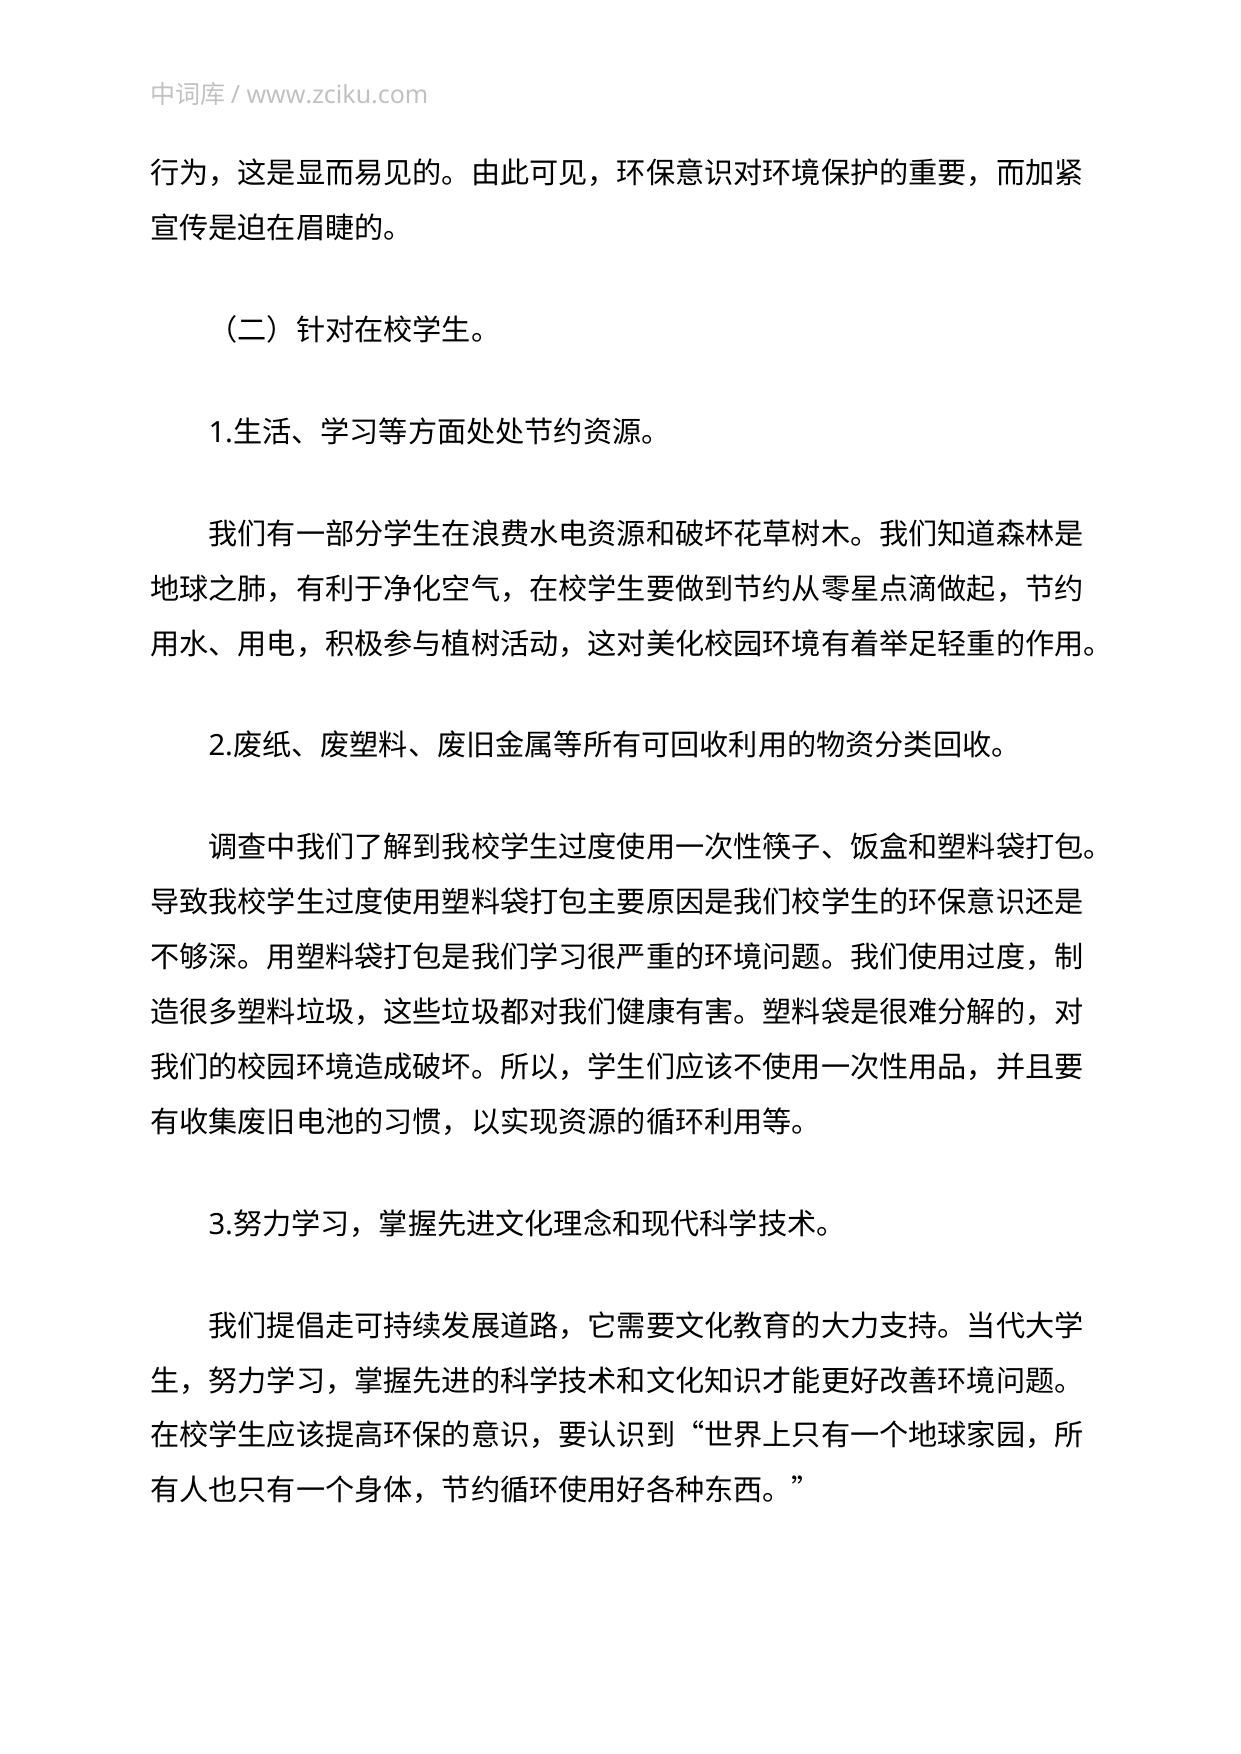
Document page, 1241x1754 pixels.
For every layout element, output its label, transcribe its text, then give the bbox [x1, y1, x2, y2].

text 3.努力学习，掌握先进文化理念和现代科学技术。 [150, 1200, 1090, 1243]
text 调查中我们了解到我校学生过度使用一次性筷子、饭盒和塑料袋打包。导致我校学生过度使用塑料袋打包主要原因是我们校学生的环保意识还是不够深。用塑料袋打包是我们学习很严重的环境问题。我们使用过度，制造很多塑料垃圾，这些垃圾都对我们健康有害。塑料袋是很难分解的，对我们的校园环境造成破坏。所以，学生们应该不使用一次性用品，并且要有收集废旧电池的习惯，以实现资源的循环利用等。 [150, 824, 1090, 1141]
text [150, 150, 1090, 247]
text （二）针对在校学生。 [150, 307, 1090, 349]
text 1.生活、学习等方面处处节约资源。 [150, 408, 1090, 451]
text 2.废纸、废塑料、废旧金属等所有可回收利用的物资分类回收。 [150, 722, 1090, 764]
text 我们提倡走可持续发展道路，它需要文化教育的大力支持。当代大学生，努力学习，掌握先进的科学技术和文化知识才能更好改善环境问题。在校学生应该提高环保的意识，要认识到“世界上只有一个地球家园，所有人也只有一个身体，节约循环使用好各种东西。” [150, 1302, 1090, 1509]
text 我们有一部分学生在浪费水电资源和破坏花草树木。我们知道森林是地球之肺，有利于净化空气，在校学生要做到节约从零星点滴做起，节约用水、用电，积极参与植树活动，这对美化校园环境有着举足轻重的作用。 [150, 510, 1090, 662]
